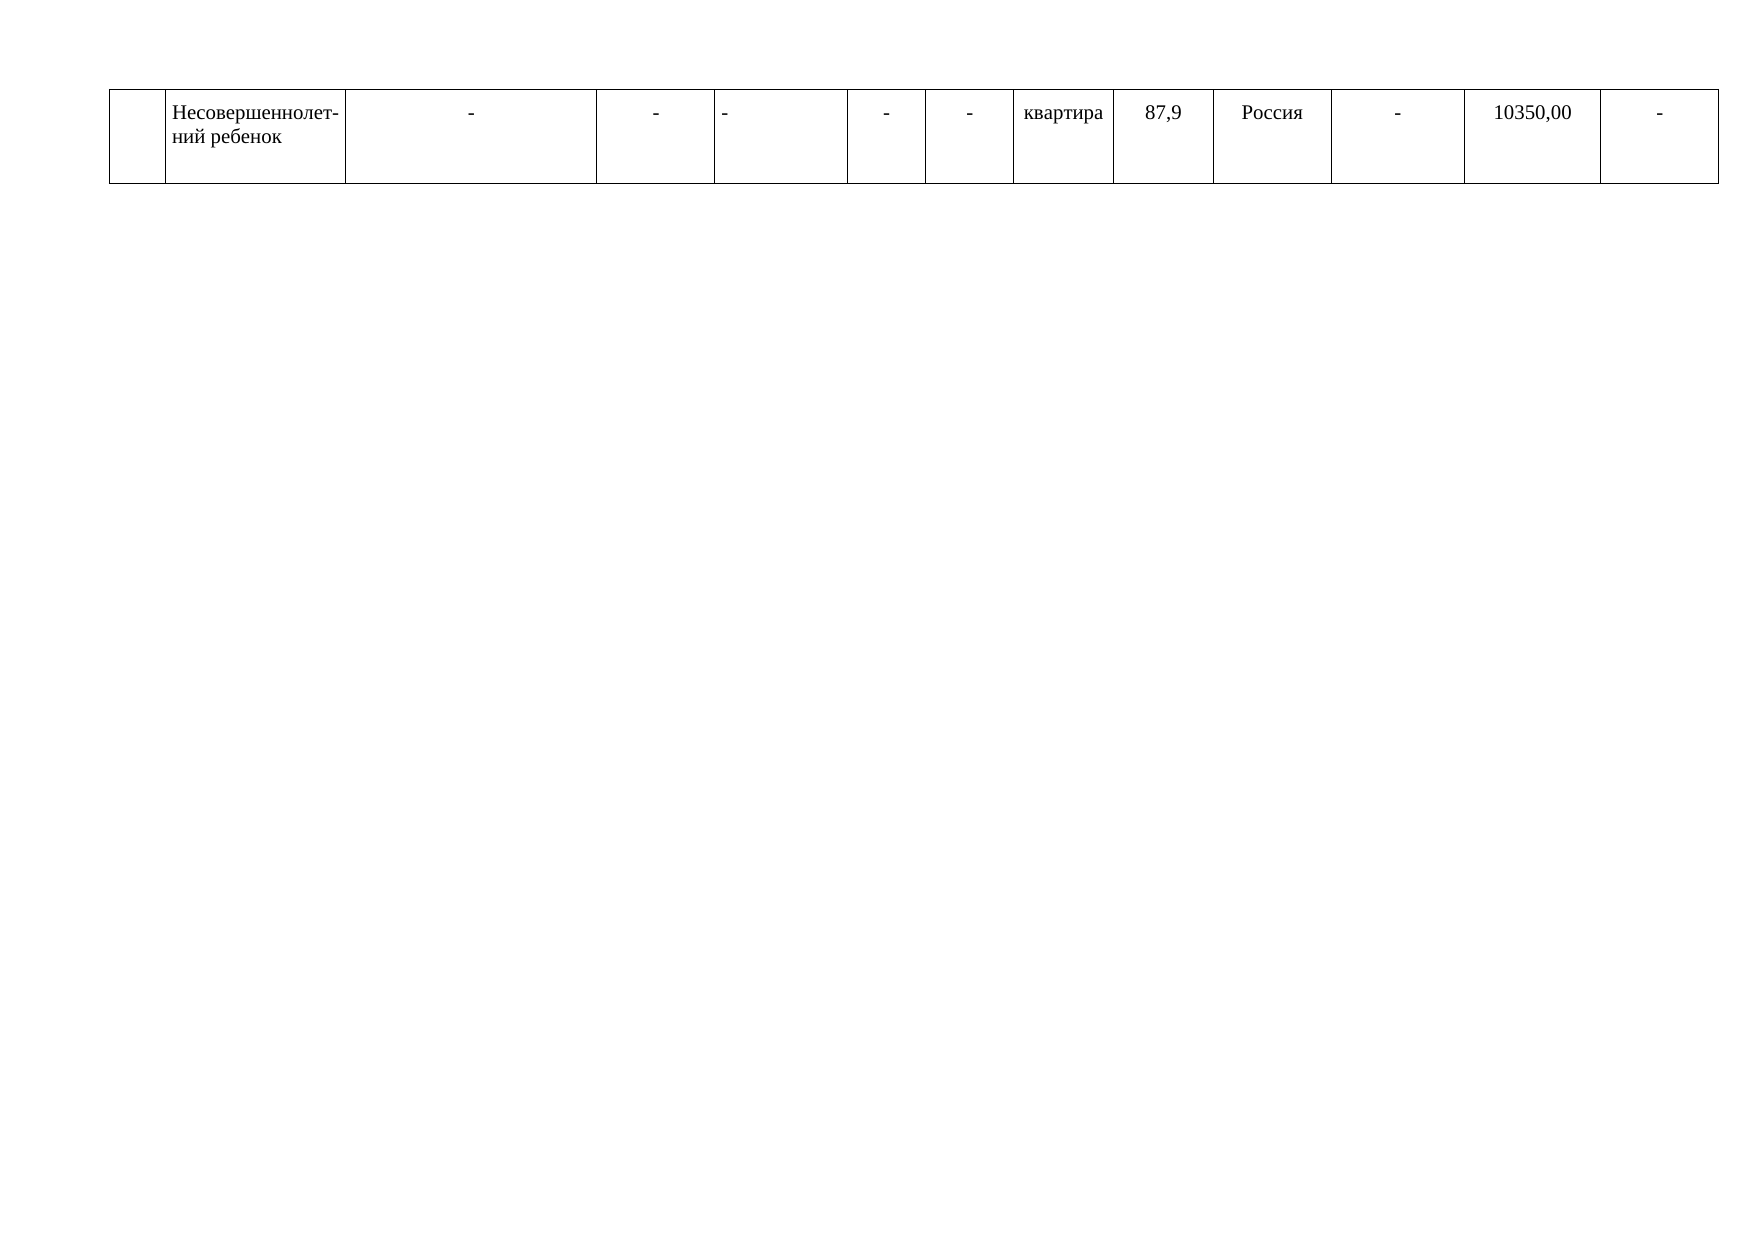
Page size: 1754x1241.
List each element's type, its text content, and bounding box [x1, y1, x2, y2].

table_cell - [926, 90, 1013, 183]
table_cell Россия [1214, 90, 1331, 183]
table_cell 87,9 [1114, 90, 1213, 183]
table_cell квартира [1014, 90, 1113, 183]
table_cell 10350,00 [1465, 90, 1600, 183]
table_cell - [597, 90, 714, 183]
table_cell [110, 90, 165, 183]
table_cell - [715, 90, 847, 183]
table_cell - [1601, 90, 1718, 183]
table_cell - [346, 90, 596, 183]
table_cell Несовершеннолет-ний ребенок [166, 90, 345, 183]
table_cell - [1332, 90, 1464, 183]
table_cell - [848, 90, 925, 183]
